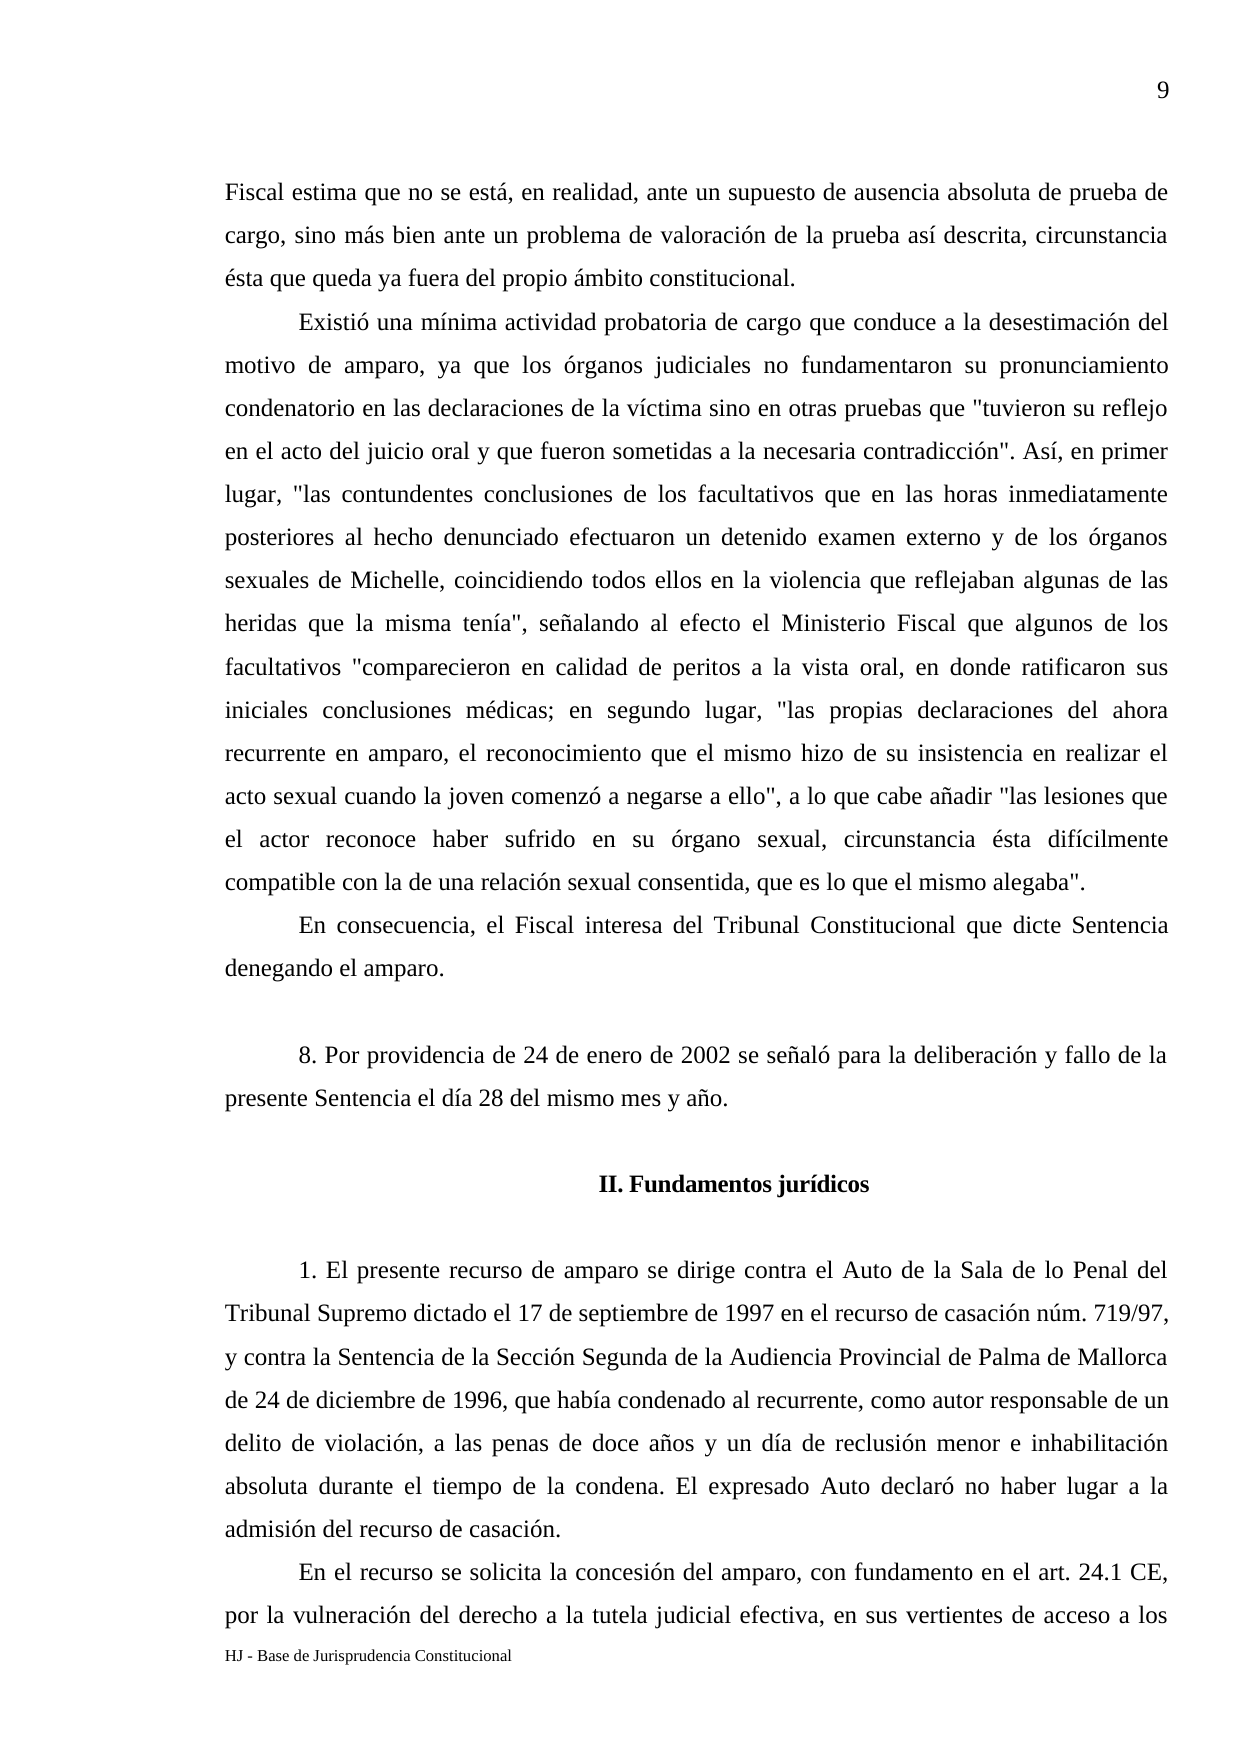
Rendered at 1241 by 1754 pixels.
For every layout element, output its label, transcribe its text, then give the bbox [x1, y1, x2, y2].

text En consecuencia, el Fiscal interesa del Tribunal Constitucional que dicte Sentencia denegando el amparo. [224, 910, 1169, 982]
subtitle II. Fundamentos jurídicos [224, 1169, 1169, 1198]
text Existió una mínima actividad probatoria de cargo que conduce a la desestimación del motivo de amparo, ya que los órganos judiciales no fundamentaron su pronunciamiento condenatorio en las declaraciones de la víctima sino en otras pruebas que "tuvieron su reflejo en el acto del juicio oral y que fueron sometidas a la necesaria contradicción". Así, en primer lugar, "las contundentes conclusiones de los facultativos que en las horas inmediatamente posteriores al hecho denunciado efectuaron un detenido examen externo y de los órganos sexuales de Michelle, coincidiendo todos ellos en la violencia que reflejaban algunas de las heridas que la misma tenía", señalando al efecto el Ministerio Fiscal que algunos de los facultativos "comparecieron en calidad de peritos a la vista oral, en donde ratificaron sus iniciales conclusiones médicas; en segundo lugar, "las propias declaraciones del ahora recurrente en amparo, el reconocimiento que el mismo hizo de su insistencia en realizar el acto sexual cuando la joven comenzó a negarse a ello", a lo que cabe añadir "las lesiones que el actor reconoce haber sufrido en su órgano sexual, circunstancia ésta difícilmente compatible con la de una relación sexual consentida, que es lo que el mismo alegaba". [224, 307, 1169, 896]
text 8. Por providencia de 24 de enero de 2002 se señaló para la deliberación y fallo de la presente Sentencia el día 28 del mismo mes y año. [224, 1040, 1169, 1112]
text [224, 1557, 1169, 1629]
text 1. El presente recurso de amparo se dirige contra el Auto de la Sala de lo Penal del Tribunal Supremo dictado el 17 de septiembre de 1997 en el recurso de casación núm. 719/97, y contra la Sentencia de la Sección Segunda de la Audiencia Provincial de Palma de Mallorca de 24 de diciembre de 1996, que había condenado al recurrente, como autor responsable de un delito de violación, a las penas de doce años y un día de reclusión menor e inhabilitación absoluta durante el tiempo de la condena. El expresado Auto declaró no haber lugar a la admisión del recurso de casación. [224, 1255, 1169, 1543]
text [224, 177, 1169, 292]
